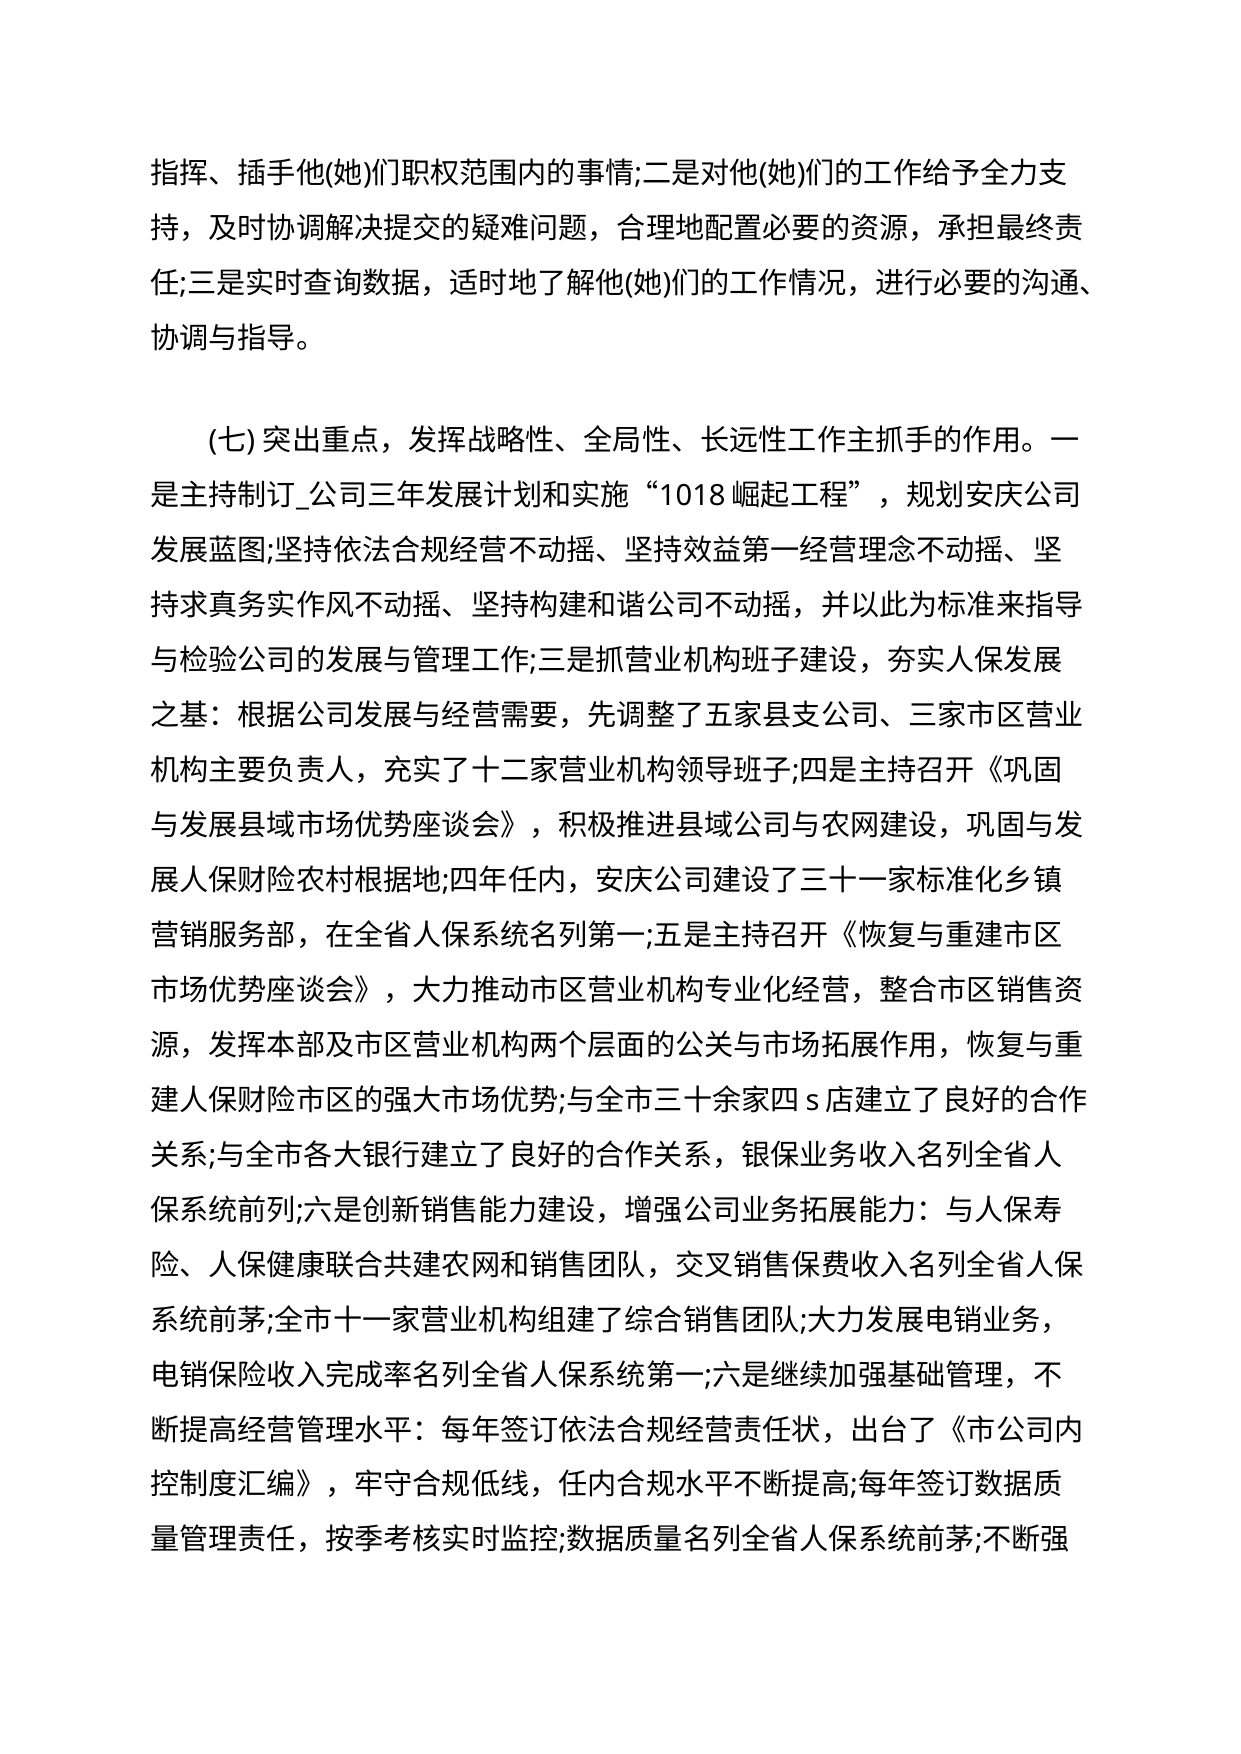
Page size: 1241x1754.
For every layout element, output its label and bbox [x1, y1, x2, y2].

text [150, 417, 1090, 1558]
text [150, 150, 1090, 357]
